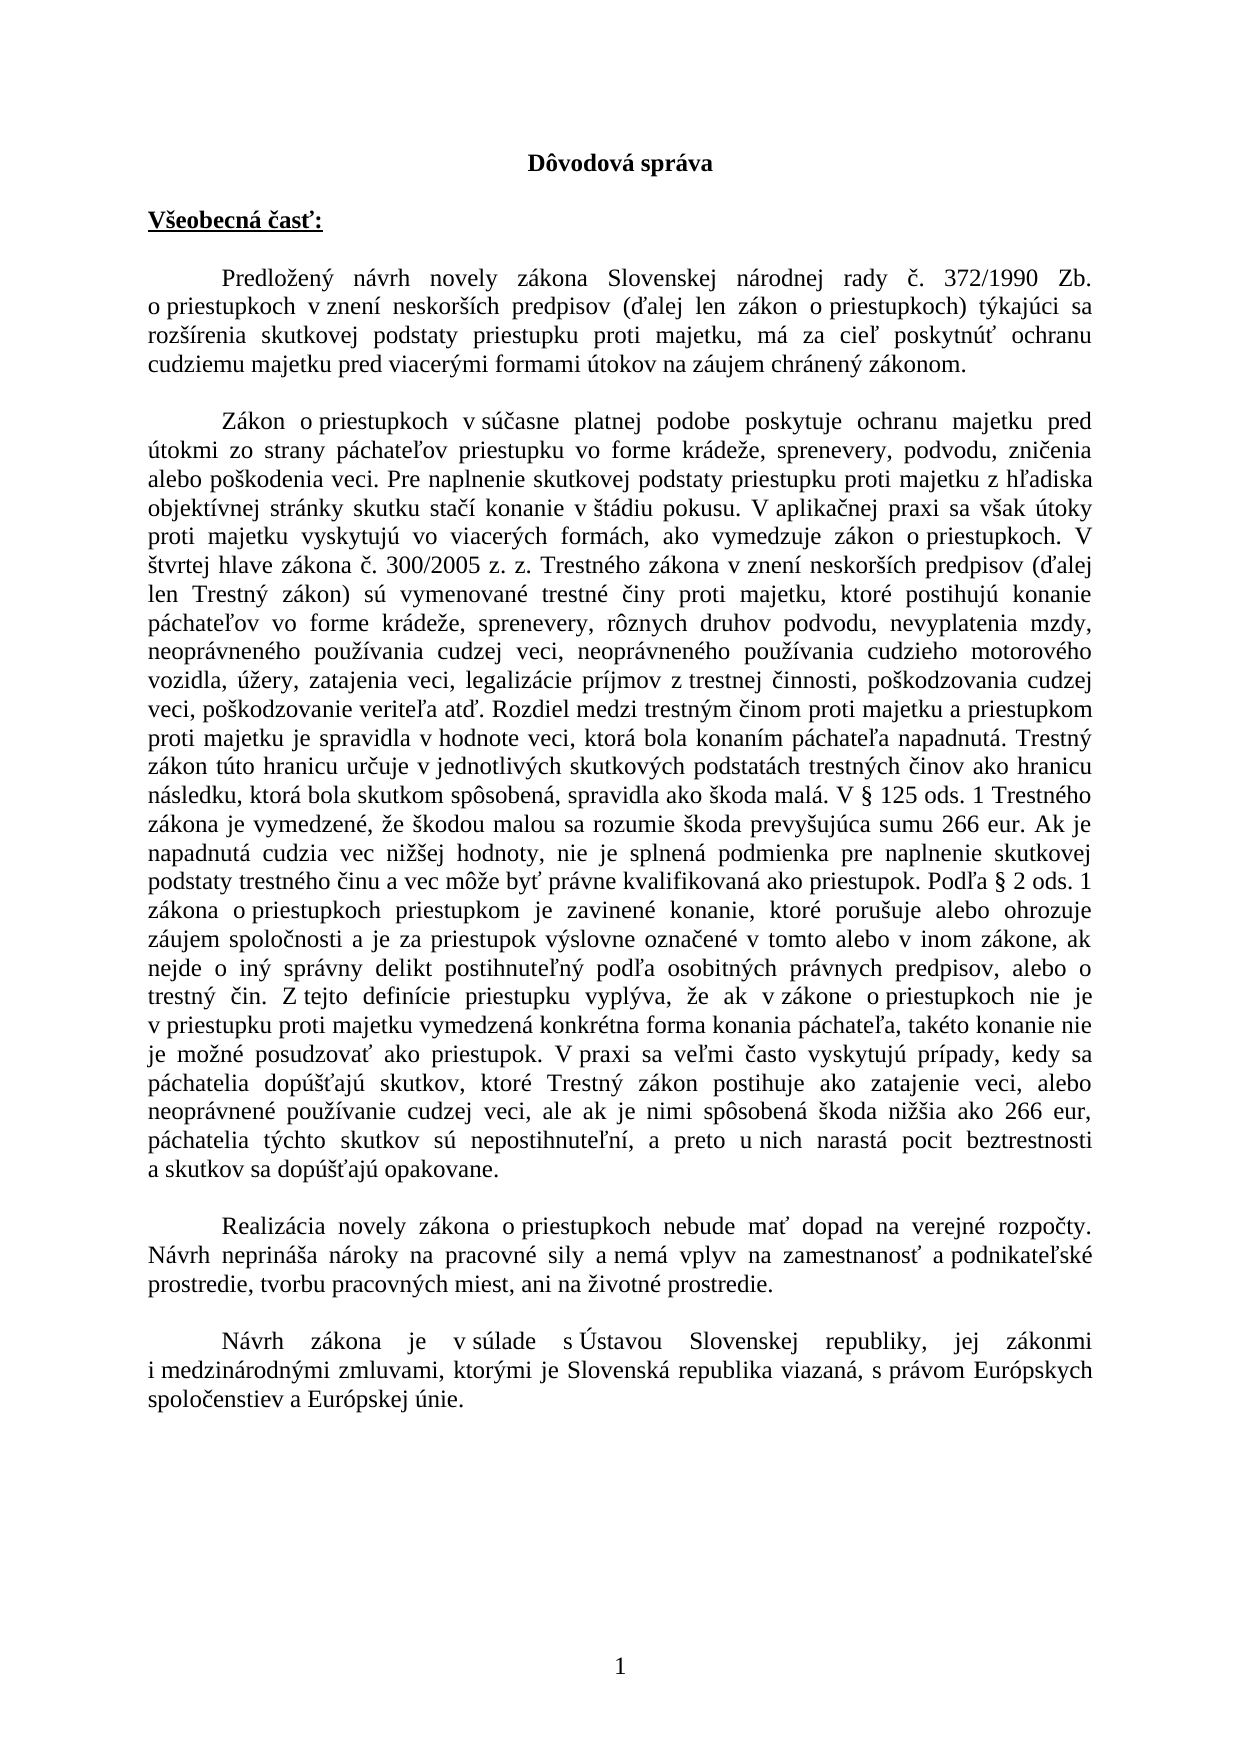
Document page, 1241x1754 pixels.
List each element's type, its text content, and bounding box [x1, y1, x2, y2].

text Realizácia novely zákona o priestupkoch nebude mať dopad na verejné rozpočty. Návrh neprináša nároky na pracovné sily a nemá vplyv na zamestnanosť a podnikateľské prostredie, tvorbu pracovných miest, ani na životné prostredie. [148, 1211, 1093, 1298]
text Predložený návrh novely zákona Slovenskej národnej rady č. 372/1990 Zb. o priestupkoch v znení neskorších predpisov (ďalej len zákon o priestupkoch) týkajúci sa rozšírenia skutkovej podstaty priestupku proti majetku, má za cieľ poskytnúť ochranu cudziemu majetku pred viacerými formami útokov na záujem chránený zákonom. [148, 263, 1093, 378]
text Dôvodová správa [148, 148, 1093, 176]
text Zákon o priestupkoch v súčasne platnej podobe poskytuje ochranu majetku pred útokmi zo strany páchateľov priestupku vo forme krádeže, sprenevery, podvodu, zničenia alebo poškodenia veci. Pre naplnenie skutkovej podstaty priestupku proti majetku z hľadiska objektívnej stránky skutku stačí konanie v štádiu pokusu. V aplikačnej praxi sa však útoky proti majetku vyskytujú vo viacerých formách, ako vymedzuje zákon o priestupkoch. V štvrtej hlave zákona č. 300/2005 z. z. Trestného zákona v znení neskorších predpisov (ďalej len Trestný zákon) sú vymenované trestné činy proti majetku, ktoré postihujú konanie páchateľov vo forme krádeže, sprenevery, rôznych druhov podvodu, nevyplatenia mzdy, neoprávneného používania cudzej veci, neoprávneného používania cudzieho motorového vozidla, úžery, zatajenia veci, legalizácie príjmov z trestnej činnosti, poškodzovania cudzej veci, poškodzovanie veriteľa atď. Rozdiel medzi trestným činom proti majetku a priestupkom proti majetku je spravidla v hodnote veci, ktorá bola konaním páchateľa napadnutá. Trestný zákon túto hranicu určuje v jednotlivých skutkových podstatách trestných činov ako hranicu následku, ktorá bola skutkom spôsobená, spravidla ako škoda malá. V § 125 ods. 1 Trestného zákona je vymedzené, že škodou malou sa rozumie škoda prevyšujúca sumu 266 eur. Ak je napadnutá cudzia vec nižšej hodnoty, nie je splnená podmienka pre naplnenie skutkovej podstaty trestného činu a vec môže byť právne kvalifikovaná ako priestupok. Podľa § 2 ods. 1 zákona o priestupkoch priestupkom je zavinené konanie, ktoré porušuje alebo ohrozuje záujem spoločnosti a je za priestupok výslovne označené v tomto alebo v inom zákone, ak nejde o iný správny delikt postihnuteľný podľa osobitných právnych predpisov, alebo o trestný čin. Z tejto definície priestupku vyplýva, že ak v zákone o priestupkoch nie je v priestupku proti majetku vymedzená konkrétna forma konania páchateľa, takéto konanie nie je možné posudzovať ako priestupok. V praxi sa veľmi často vyskytujú prípady, kedy sa páchatelia dopúšťajú skutkov, ktoré Trestný zákon postihuje ako zatajenie veci, alebo neoprávnené používanie cudzej veci, ale ak je nimi spôsobená škoda nižšia ako 266 eur, páchatelia týchto skutkov sú nepostihnuteľní, a preto u nich narastá pocit beztrestnosti a skutkov sa dopúšťajú opakovane. [148, 406, 1093, 1183]
text Návrh zákona je v súlade s Ústavou Slovenskej republiky, jej zákonmi i medzinárodnými zmluvami, ktorými je Slovenská republika viazaná, s právom Európskych spoločenstiev a Európskej únie. [148, 1326, 1093, 1413]
text Všeobecná časť: [148, 205, 1093, 234]
